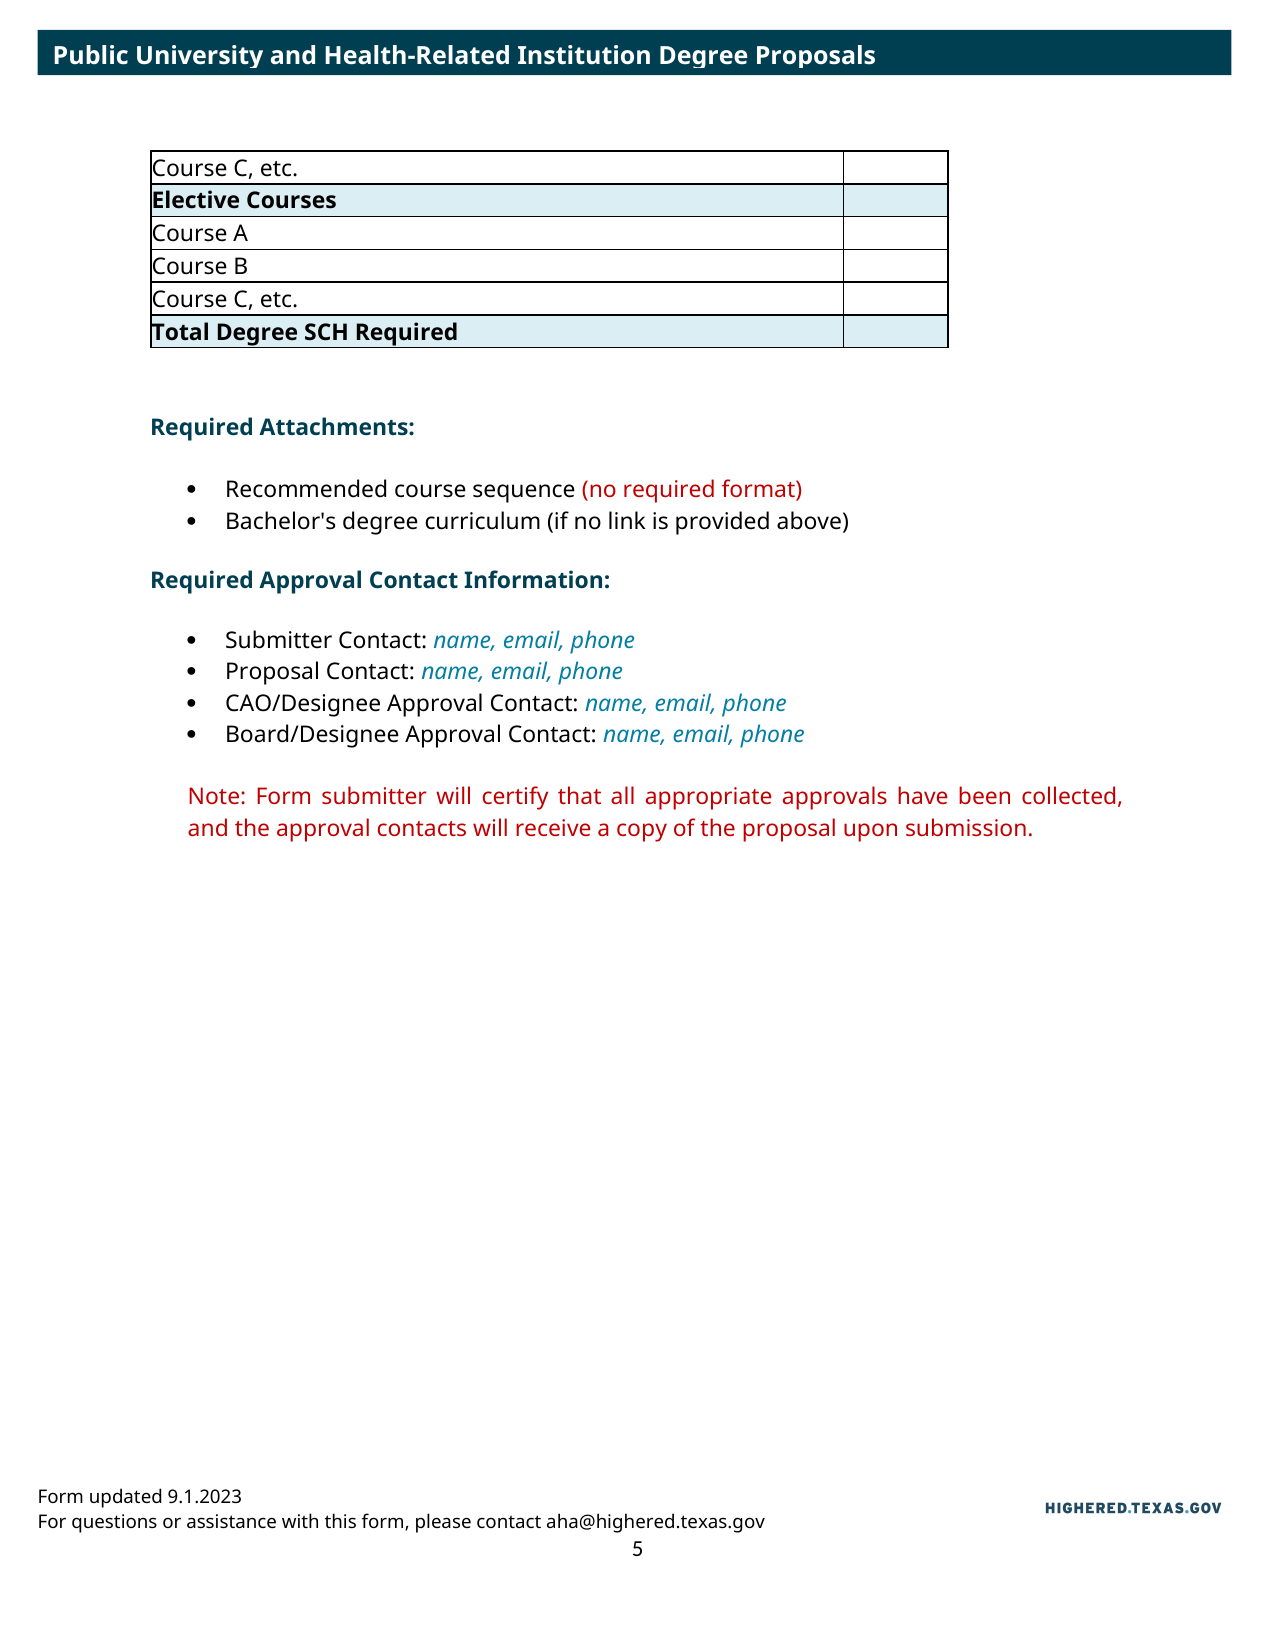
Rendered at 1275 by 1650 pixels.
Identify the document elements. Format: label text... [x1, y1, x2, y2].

list Bachelor's degree curriculum (if no link is provided above) [187, 505, 1125, 536]
table_cell Course C, etc. [152, 283, 843, 314]
text Note: Form submitter will certify that all appropriate approvals have been collected, and the approval contacts will receive a copy of the proposal upon submission. [187, 780, 1125, 843]
table_cell [844, 152, 947, 183]
table_cell [844, 217, 947, 248]
table_cell Course B [152, 250, 843, 281]
table_cell [844, 316, 947, 347]
table_cell Course C, etc. [152, 152, 843, 183]
list Recommended course sequence (no required format) [187, 473, 1125, 505]
table_cell [844, 250, 947, 281]
list Board/Designee Approval Contact: name, email, phone [187, 718, 1125, 749]
text Required Approval Contact Information: [150, 564, 1125, 596]
table_cell Elective Courses [152, 185, 843, 216]
table_cell [844, 185, 947, 216]
list CAO/Designee Approval Contact: name, email, phone [187, 687, 1125, 718]
table_cell [844, 283, 947, 314]
table_cell Course A [152, 217, 843, 248]
table_cell Total Degree SCH Required [152, 316, 843, 347]
list Submitter Contact: name, email, phone [187, 624, 1125, 655]
picture [1040, 1498, 1225, 1518]
text Required Attachments: [150, 411, 1125, 442]
list Proposal Contact: name, email, phone [187, 655, 1125, 687]
